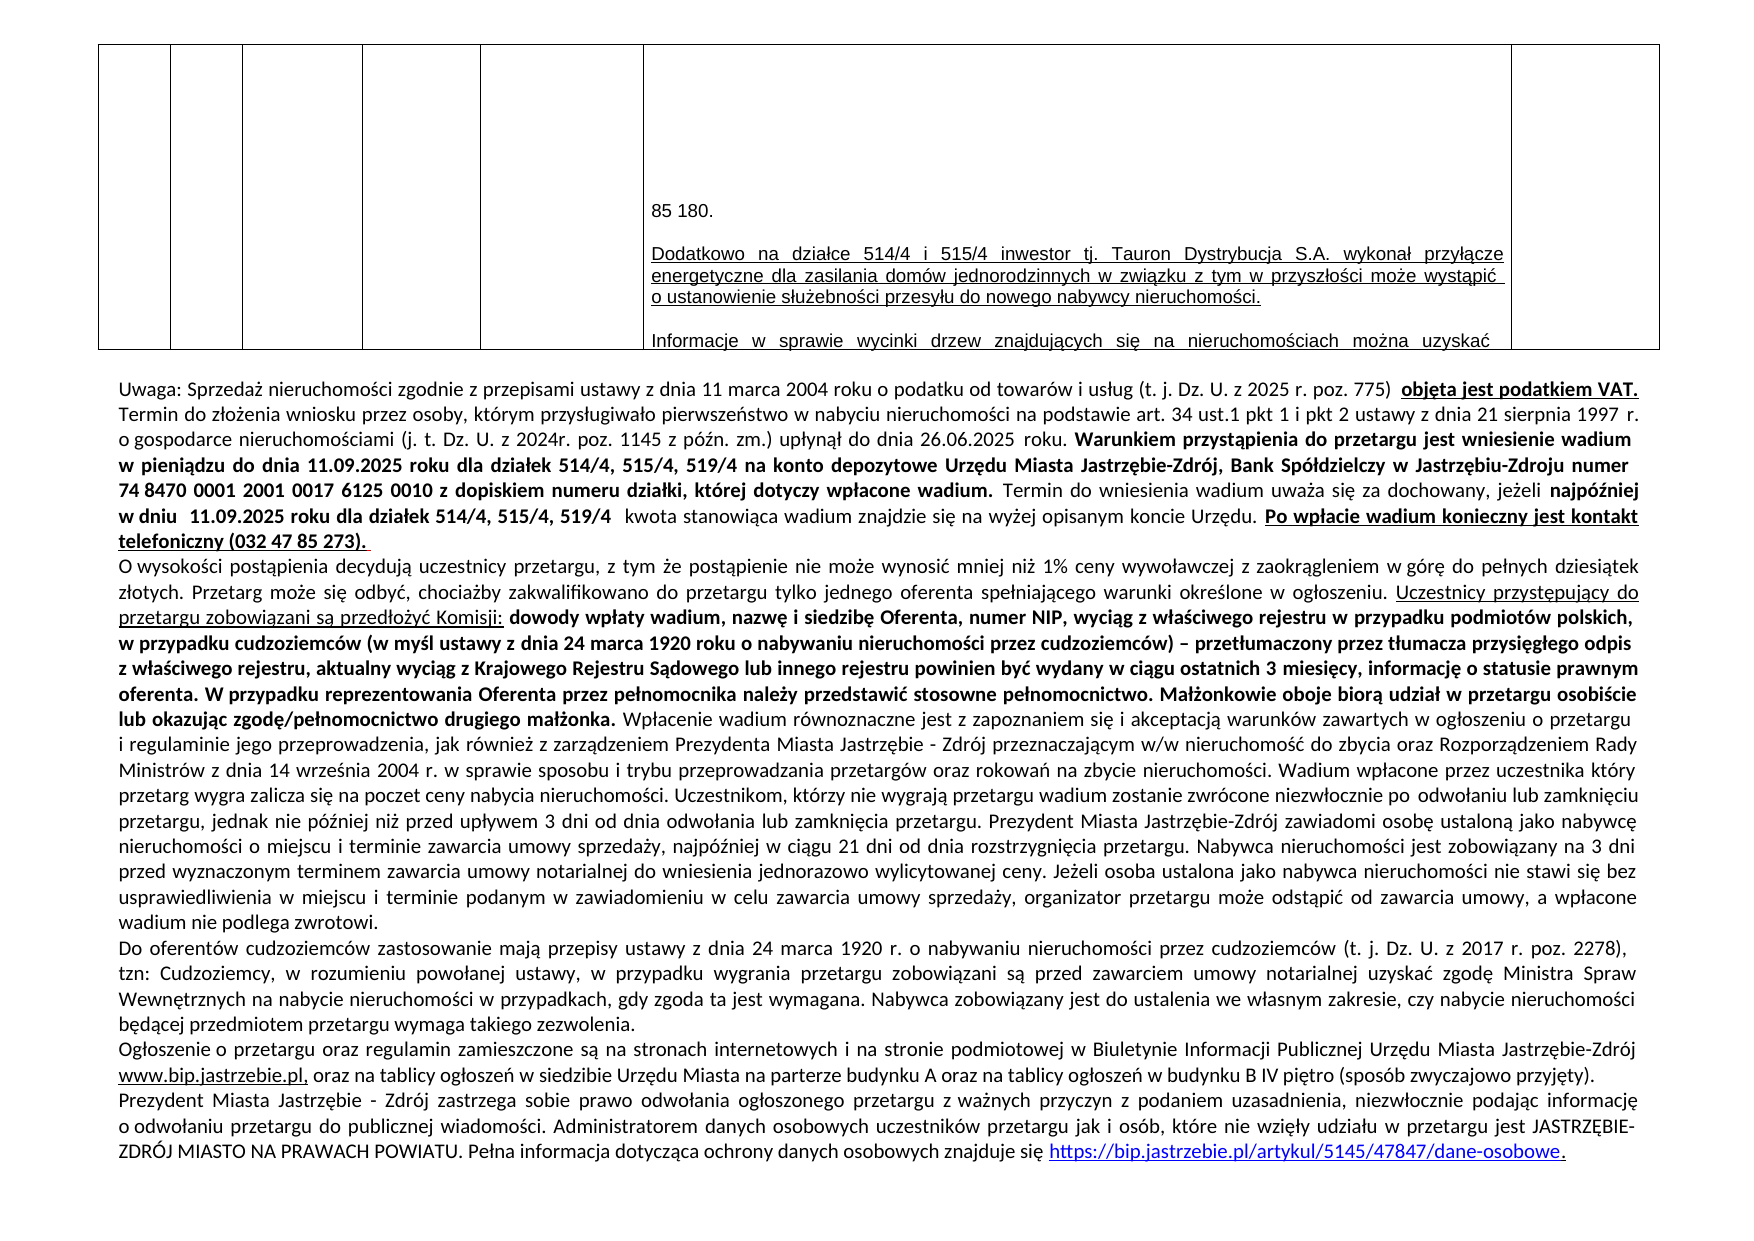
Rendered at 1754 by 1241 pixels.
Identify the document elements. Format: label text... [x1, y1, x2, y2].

table_cell [171, 45, 242, 349]
text Ogłoszenie o przetargu oraz regulamin zamieszczone są na stronach internetowych i na stronie podmiotowej w Biuletynie Informacji Publicznej Urzędu Miasta Jastrzębie-Zdrój www.bip.jastrzebie.pl, oraz na tablicy ogłoszeń w siedzibie Urzędu Miasta na parterze budynku A oraz na tablicy ogłoszeń w budynku B IV piętro (sposób zwyczajowo przyjęty). [118, 1037, 1639, 1087]
table_cell [99, 45, 170, 349]
text Prezydent Miasta Jastrzębie - Zdrój zastrzega sobie prawo odwołania ogłoszonego przetargu z ważnych przyczyn z podaniem uzasadnienia, niezwłocznie podając informację o odwołaniu przetargu do publicznej wiadomości. Administratorem danych osobowych uczestników przetargu jak i osób, które nie wzięły udziału w przetargu jest JASTRZĘBIE-ZDRÓJ MIASTO NA PRAWACH POWIATU. Pełna informacja dotycząca ochrony danych osobowych znajduje się https://bip.jastrzebie.pl/artykul/5145/47847/dane-osobowe. [118, 1087, 1639, 1164]
text Uwaga: Sprzedaż nieruchomości zgodnie z przepisami ustawy z dnia 11 marca 2004 roku o podatku od towarów i usług (t. j. Dz. U. z 2025 r. poz. 775) objęta jest podatkiem VAT. Termin do złożenia wniosku przez osoby, którym przysługiwało pierwszeństwo w nabyciu nieruchomości na podstawie art. 34 ust.1 pkt 1 i pkt 2 ustawy z dnia 21 sierpnia 1997 r. o gospodarce nieruchomościami (j. t. Dz. U. z 2024r. poz. 1145 z późn. zm.) upłynął do dnia 26.06.2025 roku. Warunkiem przystąpienia do przetargu jest wniesienie wadium w pieniądzu do dnia 11.09.2025 roku dla działek 514/4, 515/4, 519/4 na konto depozytowe Urzędu Miasta Jastrzębie-Zdrój, Bank Spółdzielczy w Jastrzębiu-Zdroju numer 74 8470 0001 2001 0017 6125 0010 z dopiskiem numeru działki, której dotyczy wpłacone wadium. Termin do wniesienia wadium uważa się za dochowany, jeżeli najpóźniej w dniu 11.09.2025 roku dla działek 514/4, 515/4, 519/4 kwota stanowiąca wadium znajdzie się na wyżej opisanym koncie Urzędu. Po wpłacie wadium konieczny jest kontakt telefoniczny (032 47 85 273). [118, 376, 1639, 554]
table_cell [243, 45, 362, 349]
text O wysokości postąpienia decydują uczestnicy przetargu, z tym że postąpienie nie może wynosić mniej niż 1% ceny wywoławczej z zaokrągleniem w górę do pełnych dziesiątek złotych. Przetarg może się odbyć, chociażby zakwalifikowano do przetargu tylko jednego oferenta spełniającego warunki określone w ogłoszeniu. Uczestnicy przystępujący do przetargu zobowiązani są przedłożyć Komisji: dowody wpłaty wadium, nazwę i siedzibę Oferenta, numer NIP, wyciąg z właściwego rejestru w przypadku podmiotów polskich, w przypadku cudzoziemców (w myśl ustawy z dnia 24 marca 1920 roku o nabywaniu nieruchomości przez cudzoziemców) – przetłumaczony przez tłumacza przysięgłego odpis z właściwego rejestru, aktualny wyciąg z Krajowego Rejestru Sądowego lub innego rejestru powinien być wydany w ciągu ostatnich 3 miesięcy, informację o statusie prawnym oferenta. W przypadku reprezentowania Oferenta przez pełnomocnika należy przedstawić stosowne pełnomocnictwo. Małżonkowie oboje biorą udział w przetargu osobiście lub okazując zgodę/pełnomocnictwo drugiego małżonka. Wpłacenie wadium równoznaczne jest z zapoznaniem się i akceptacją warunków zawartych w ogłoszeniu o przetargu i regulaminie jego przeprowadzenia, jak również z zarządzeniem Prezydenta Miasta Jastrzębie - Zdrój przeznaczającym w/w nieruchomość do zbycia oraz Rozporządzeniem Rady Ministrów z dnia 14 września 2004 r. w sprawie sposobu i trybu przeprowadzania przetargów oraz rokowań na zbycie nieruchomości. Wadium wpłacone przez uczestnika który przetarg wygra zalicza się na poczet ceny nabycia nieruchomości. Uczestnikom, którzy nie wygrają przetargu wadium zostanie zwrócone niezwłocznie po odwołaniu lub zamknięciu przetargu, jednak nie później niż przed upływem 3 dni od dnia odwołania lub zamknięcia przetargu. Prezydent Miasta Jastrzębie-Zdrój zawiadomi osobę ustaloną jako nabywcę nieruchomości o miejscu i terminie zawarcia umowy sprzedaży, najpóźniej w ciągu 21 dni od dnia rozstrzygnięcia przetargu. Nabywca nieruchomości jest zobowiązany na 3 dni przed wyznaczonym terminem zawarcia umowy notarialnej do wniesienia jednorazowo wylicytowanej ceny. Jeżeli osoba ustalona jako nabywca nieruchomości nie stawi się bez usprawiedliwienia w miejscu i terminie podanym w zawiadomieniu w celu zawarcia umowy sprzedaży, organizator przetargu może odstąpić od zawarcia umowy, a wpłacone wadium nie podlega zwrotowi. [118, 554, 1639, 935]
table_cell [1512, 45, 1659, 349]
text Do oferentów cudzoziemców zastosowanie mają przepisy ustawy z dnia 24 marca 1920 r. o nabywaniu nieruchomości przez cudzoziemców (t. j. Dz. U. z 2017 r. poz. 2278), tzn: Cudzoziemcy, w rozumieniu powołanej ustawy, w przypadku wygrania przetargu zobowiązani są przed zawarciem umowy notarialnej uzyskać zgodę Ministra Spraw Wewnętrznych na nabycie nieruchomości w przypadkach, gdy zgoda ta jest wymagana. Nabywca zobowiązany jest do ustalenia we własnym zakresie, czy nabycie nieruchomości będącej przedmiotem przetargu wymaga takiego zezwolenia. [118, 935, 1639, 1037]
